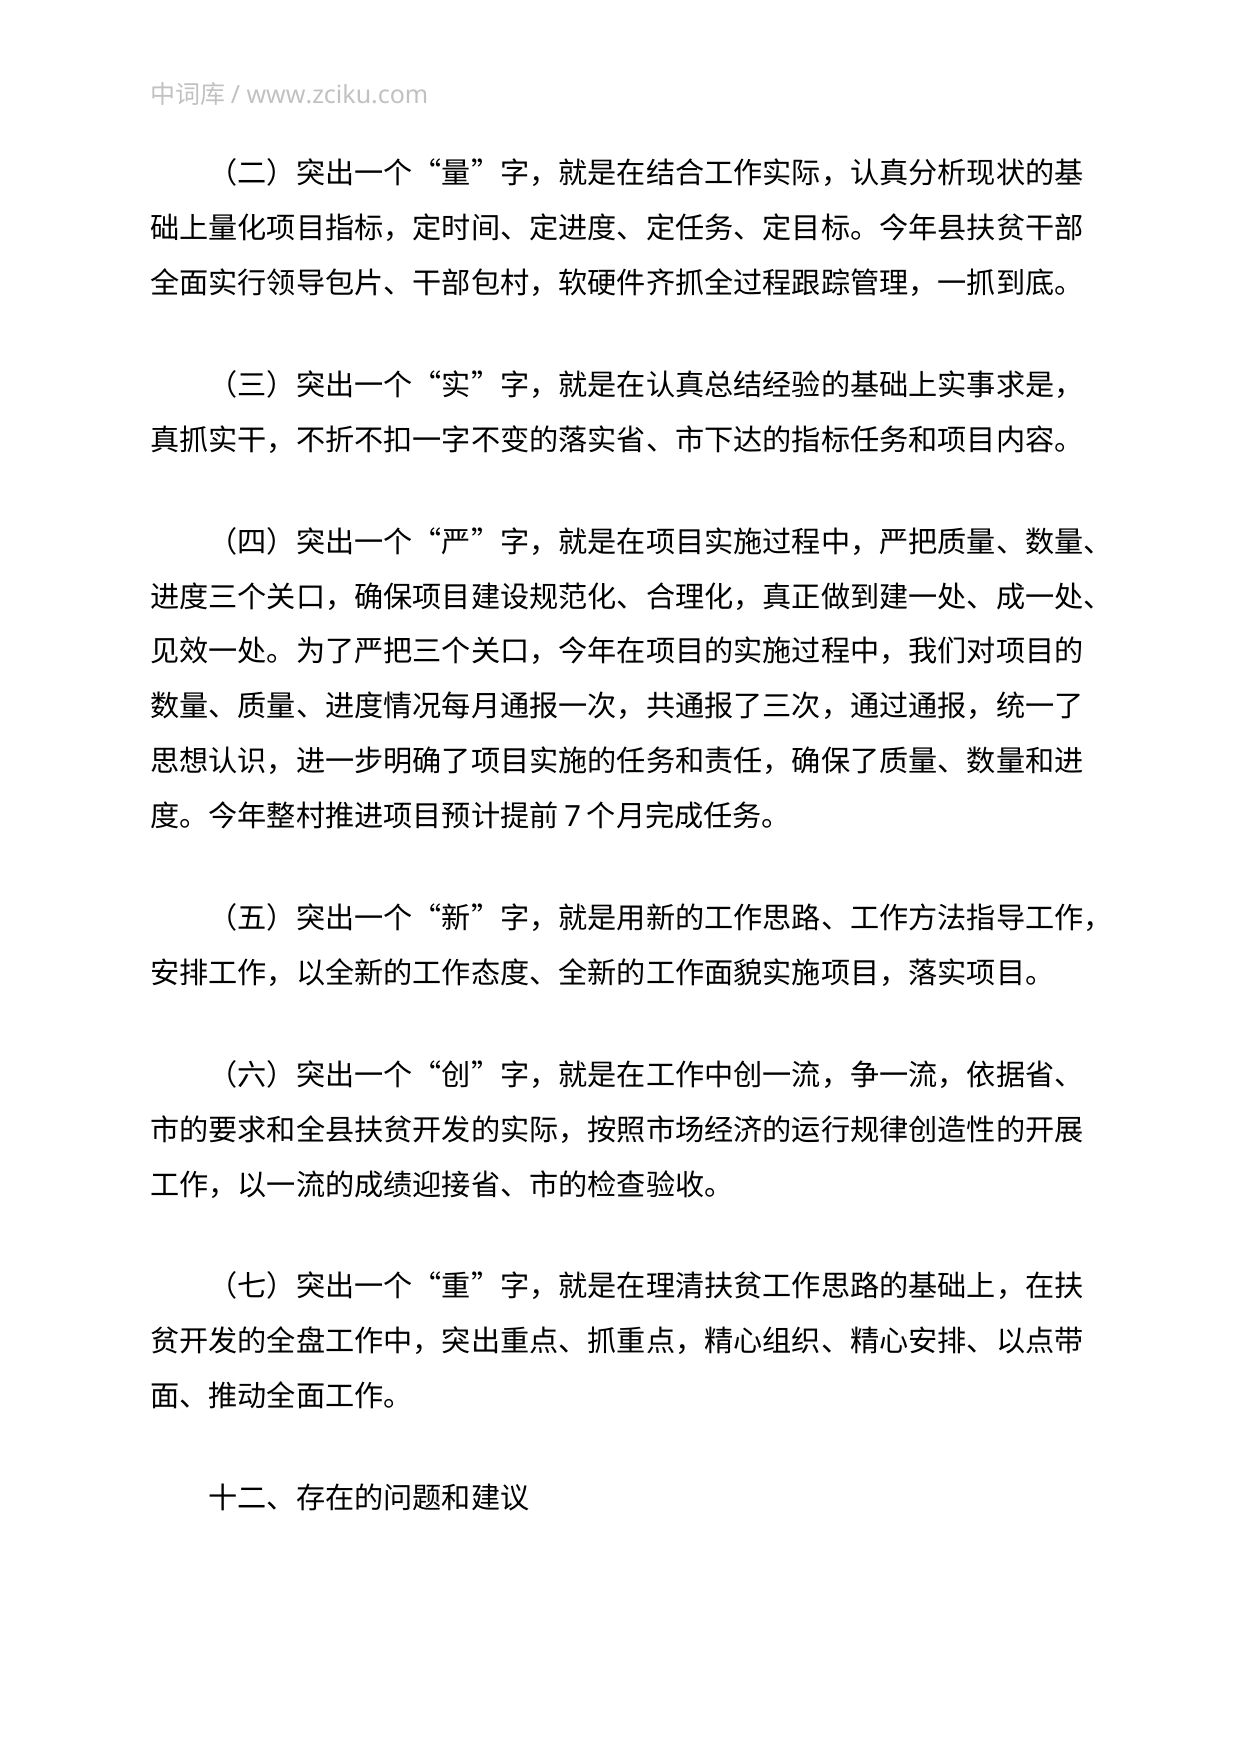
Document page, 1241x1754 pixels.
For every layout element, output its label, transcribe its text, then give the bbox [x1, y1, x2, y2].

text （二）突出一个“量”字，就是在结合工作实际，认真分析现状的基础上量化项目指标，定时间、定进度、定任务、定目标。今年县扶贫干部全面实行领导包片、干部包村，软硬件齐抓全过程跟踪管理，一抓到底。 [150, 150, 1090, 302]
text （五）突出一个“新”字，就是用新的工作思路、工作方法指导工作，安排工作，以全新的工作态度、全新的工作面貌实施项目，落实项目。 [150, 895, 1090, 992]
text （四）突出一个“严”字，就是在项目实施过程中，严把质量、数量、进度三个关口，确保项目建设规范化、合理化，真正做到建一处、成一处、见效一处。为了严把三个关口，今年在项目的实施过程中，我们对项目的数量、质量、进度情况每月通报一次，共通报了三次，通过通报，统一了思想认识，进一步明确了项目实施的任务和责任，确保了质量、数量和进度。今年整村推进项目预计提前7个月完成任务。 [150, 518, 1090, 835]
text （三）突出一个“实”字，就是在认真总结经验的基础上实事求是，真抓实干，不折不扣一字不变的落实省、市下达的指标任务和项目内容。 [150, 362, 1090, 459]
text （六）突出一个“创”字，就是在工作中创一流，争一流，依据省、市的要求和全县扶贫开发的实际，按照市场经济的运行规律创造性的开展工作，以一流的成绩迎接省、市的检查验收。 [150, 1051, 1090, 1203]
text （七）突出一个“重”字，就是在理清扶贫工作思路的基础上，在扶贫开发的全盘工作中，突出重点、抓重点，精心组织、精心安排、以点带面、推动全面工作。 [150, 1263, 1090, 1415]
text 十二、存在的问题和建议 [150, 1474, 1090, 1517]
